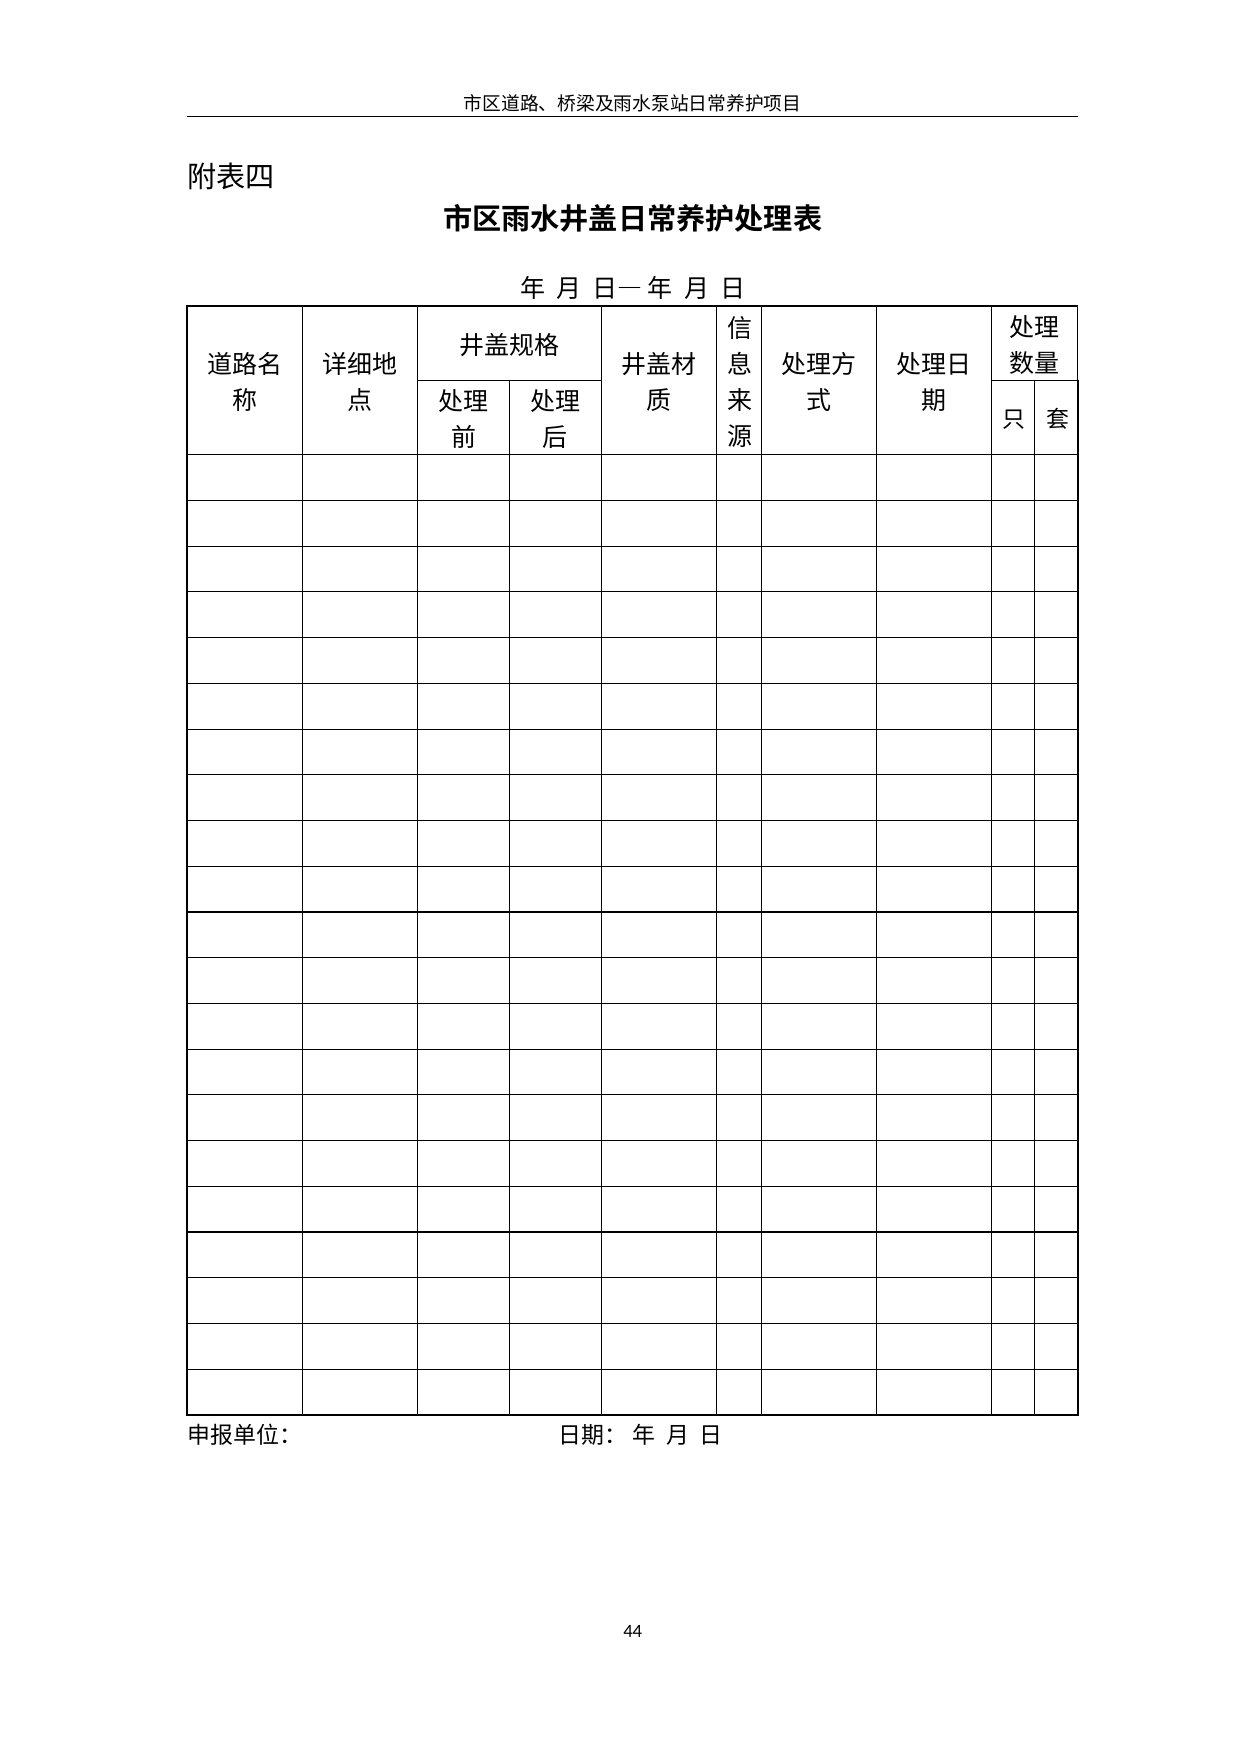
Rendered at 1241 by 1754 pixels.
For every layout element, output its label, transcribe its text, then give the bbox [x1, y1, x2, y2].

table_cell [717, 1050, 761, 1094]
table_cell [762, 455, 876, 500]
table_cell [762, 501, 876, 546]
text 附表四 [187, 153, 1078, 196]
table_cell [1035, 547, 1077, 591]
table_cell [418, 1233, 509, 1277]
table_header 详细地点 [303, 307, 417, 454]
table_cell [762, 1187, 876, 1231]
table_cell [188, 730, 302, 774]
table_cell [877, 547, 991, 591]
table_cell [992, 638, 1034, 683]
table_cell [1035, 501, 1077, 546]
table_cell [510, 730, 601, 774]
table_cell [303, 1233, 417, 1277]
table_cell [602, 1278, 716, 1323]
table_cell [188, 1050, 302, 1094]
table_cell [877, 867, 991, 911]
table_cell [1035, 730, 1077, 774]
table_cell [1035, 1050, 1077, 1094]
table_cell [762, 1324, 876, 1369]
table_cell 只 [992, 381, 1034, 454]
table_cell [602, 913, 716, 957]
table_cell 处理后 [510, 381, 601, 454]
table_cell [510, 867, 601, 911]
table_cell [303, 1050, 417, 1094]
table_cell [418, 1050, 509, 1094]
table_cell [510, 913, 601, 957]
table_cell [188, 684, 302, 728]
table_cell [992, 1095, 1034, 1140]
table_cell [762, 913, 876, 957]
table_cell [1035, 775, 1077, 820]
table_cell [992, 684, 1034, 728]
table_cell [762, 821, 876, 866]
table_cell [602, 1324, 716, 1369]
table_cell [1035, 867, 1077, 911]
table_cell [877, 913, 991, 957]
table_cell [992, 821, 1034, 866]
table_cell [510, 1324, 601, 1369]
table_cell [602, 821, 716, 866]
table_cell [877, 501, 991, 546]
table_cell [303, 821, 417, 866]
table_cell [602, 592, 716, 637]
table_cell [1035, 1187, 1077, 1231]
table_cell [418, 913, 509, 957]
table_cell [510, 455, 601, 500]
table_cell [992, 1004, 1034, 1048]
table_cell [1035, 1370, 1077, 1414]
table_cell [602, 1141, 716, 1186]
table_cell [510, 1004, 601, 1048]
table_cell [418, 730, 509, 774]
table_cell [510, 1095, 601, 1140]
text 申报单位： 日期： 年 月 日 [187, 1416, 1078, 1450]
table_cell [762, 1370, 876, 1414]
table_cell [510, 1141, 601, 1186]
table_cell [602, 867, 716, 911]
table_cell [877, 1050, 991, 1094]
text 年 月 日— 年 月 日 [187, 269, 1078, 305]
table_cell [717, 958, 761, 1003]
table_cell [877, 638, 991, 683]
table_cell [877, 1324, 991, 1369]
table_cell [303, 867, 417, 911]
table_cell [992, 730, 1034, 774]
table_cell [602, 1004, 716, 1048]
table_cell [303, 958, 417, 1003]
table_cell [510, 821, 601, 866]
table_cell [762, 1095, 876, 1140]
table_cell [602, 1233, 716, 1277]
table_cell [717, 592, 761, 637]
table_cell [303, 1278, 417, 1323]
table_cell [762, 547, 876, 591]
table_cell [418, 638, 509, 683]
table_cell [188, 455, 302, 500]
table_cell [418, 501, 509, 546]
table_cell [188, 501, 302, 546]
table_cell [602, 638, 716, 683]
table_header 信息来源 [717, 307, 761, 454]
table_cell [188, 821, 302, 866]
table_cell [877, 684, 991, 728]
table_cell 处理前 [418, 381, 509, 454]
table_cell [762, 592, 876, 637]
table_cell [992, 1187, 1034, 1231]
table_cell [602, 455, 716, 500]
table_cell [762, 958, 876, 1003]
text 市区雨水井盖日常养护处理表 [187, 196, 1078, 238]
table_cell [303, 684, 417, 728]
table_cell [303, 775, 417, 820]
table_cell [418, 775, 509, 820]
table_cell [303, 638, 417, 683]
table_cell [510, 547, 601, 591]
table_cell [877, 1278, 991, 1323]
table_cell [717, 821, 761, 866]
table_cell [303, 1370, 417, 1414]
table_cell [717, 1278, 761, 1323]
table_cell [877, 775, 991, 820]
table_cell [762, 730, 876, 774]
table_cell [1035, 913, 1077, 957]
table_cell [510, 1187, 601, 1231]
table_cell [188, 592, 302, 637]
table_cell [418, 1095, 509, 1140]
table_cell [992, 592, 1034, 637]
table_cell [717, 1187, 761, 1231]
table_cell [510, 1050, 601, 1094]
table_cell [717, 638, 761, 683]
table_cell [717, 913, 761, 957]
table_cell [188, 1141, 302, 1186]
table_cell [877, 592, 991, 637]
table_cell [303, 1141, 417, 1186]
table_cell [303, 913, 417, 957]
table_cell [303, 730, 417, 774]
table_cell [510, 775, 601, 820]
table_cell [762, 867, 876, 911]
table_cell [303, 455, 417, 500]
table_cell [762, 1233, 876, 1277]
table_cell [877, 1233, 991, 1277]
table_cell [188, 1278, 302, 1323]
table_cell [418, 1187, 509, 1231]
table_cell [717, 455, 761, 500]
table_cell [992, 1141, 1034, 1186]
table_cell [717, 684, 761, 728]
table_cell [188, 1324, 302, 1369]
table_cell [1035, 455, 1077, 500]
table_cell [602, 958, 716, 1003]
table_cell [1035, 1233, 1077, 1277]
table_cell [992, 1050, 1034, 1094]
table_cell [188, 775, 302, 820]
table_cell [188, 1004, 302, 1048]
table_header 处理日期 [877, 307, 991, 454]
table_cell [602, 1095, 716, 1140]
table_cell [602, 775, 716, 820]
table_cell [418, 547, 509, 591]
table_cell [602, 1050, 716, 1094]
table_cell [877, 1141, 991, 1186]
table_cell [1035, 1324, 1077, 1369]
table_cell [510, 1233, 601, 1277]
table_cell [303, 501, 417, 546]
table_cell [717, 1324, 761, 1369]
table_cell [717, 867, 761, 911]
table_cell [877, 455, 991, 500]
table_cell [188, 1233, 302, 1277]
table_cell [303, 547, 417, 591]
table_cell [877, 730, 991, 774]
table_cell [992, 1233, 1034, 1277]
table_cell [1035, 1095, 1077, 1140]
table_cell [188, 547, 302, 591]
table_cell [418, 684, 509, 728]
table_cell [188, 1187, 302, 1231]
table_cell [1035, 958, 1077, 1003]
table_cell [188, 867, 302, 911]
table_cell [762, 1278, 876, 1323]
table_cell [992, 958, 1034, 1003]
table_cell [717, 1004, 761, 1048]
table_cell [602, 501, 716, 546]
table_cell [992, 1278, 1034, 1323]
table_cell [418, 592, 509, 637]
table_header 井盖规格 [418, 307, 601, 379]
table_cell [762, 684, 876, 728]
table_cell [510, 958, 601, 1003]
table_header 处理方式 [762, 307, 876, 454]
table_cell [303, 1324, 417, 1369]
table_cell [418, 1004, 509, 1048]
table_cell [992, 867, 1034, 911]
table_cell [418, 1141, 509, 1186]
table_cell [418, 455, 509, 500]
table_cell [717, 547, 761, 591]
table_cell [303, 1095, 417, 1140]
table_cell [418, 821, 509, 866]
table_cell 套 [1035, 381, 1077, 454]
table_cell [602, 1370, 716, 1414]
table_cell [992, 455, 1034, 500]
table_cell [717, 775, 761, 820]
table_cell [877, 1004, 991, 1048]
table_header 处理数量 [992, 307, 1077, 379]
table_cell [717, 501, 761, 546]
table_cell [1035, 821, 1077, 866]
table_cell [303, 1187, 417, 1231]
table_cell [418, 958, 509, 1003]
table_cell [1035, 1004, 1077, 1048]
table_cell [510, 1370, 601, 1414]
table_cell [877, 1095, 991, 1140]
table_cell [418, 1324, 509, 1369]
table_cell [188, 1095, 302, 1140]
table_cell [602, 547, 716, 591]
table_cell [992, 913, 1034, 957]
table_cell [992, 1324, 1034, 1369]
table_cell [303, 1004, 417, 1048]
table_cell [418, 1370, 509, 1414]
table_cell [762, 638, 876, 683]
table_cell [877, 1370, 991, 1414]
table_cell [1035, 638, 1077, 683]
table_cell [602, 684, 716, 728]
table_cell [418, 867, 509, 911]
table_cell [717, 730, 761, 774]
table_cell [992, 1370, 1034, 1414]
table_cell [717, 1233, 761, 1277]
table_cell [762, 1050, 876, 1094]
table_cell [188, 958, 302, 1003]
table_cell [510, 1278, 601, 1323]
table_cell [1035, 592, 1077, 637]
table_cell [877, 958, 991, 1003]
table_cell [877, 821, 991, 866]
table_cell [188, 638, 302, 683]
table_cell [717, 1370, 761, 1414]
table_cell [303, 592, 417, 637]
table_cell [717, 1095, 761, 1140]
table_cell [188, 1370, 302, 1414]
table_cell [877, 1187, 991, 1231]
table_cell [992, 775, 1034, 820]
table_cell [418, 1278, 509, 1323]
table_cell [992, 501, 1034, 546]
table_header 道路名称 [188, 307, 302, 454]
table_header 井盖材质 [602, 307, 716, 454]
table_cell [1035, 1141, 1077, 1186]
table_cell [510, 684, 601, 728]
table_cell [510, 501, 601, 546]
table_cell [762, 1141, 876, 1186]
table_cell [992, 547, 1034, 591]
table_cell [602, 1187, 716, 1231]
table_cell [762, 775, 876, 820]
table_cell [602, 730, 716, 774]
table_cell [510, 638, 601, 683]
table_cell [510, 592, 601, 637]
table_cell [1035, 684, 1077, 728]
table_cell [762, 1004, 876, 1048]
table_cell [717, 1141, 761, 1186]
table_cell [1035, 1278, 1077, 1323]
table_cell [188, 913, 302, 957]
